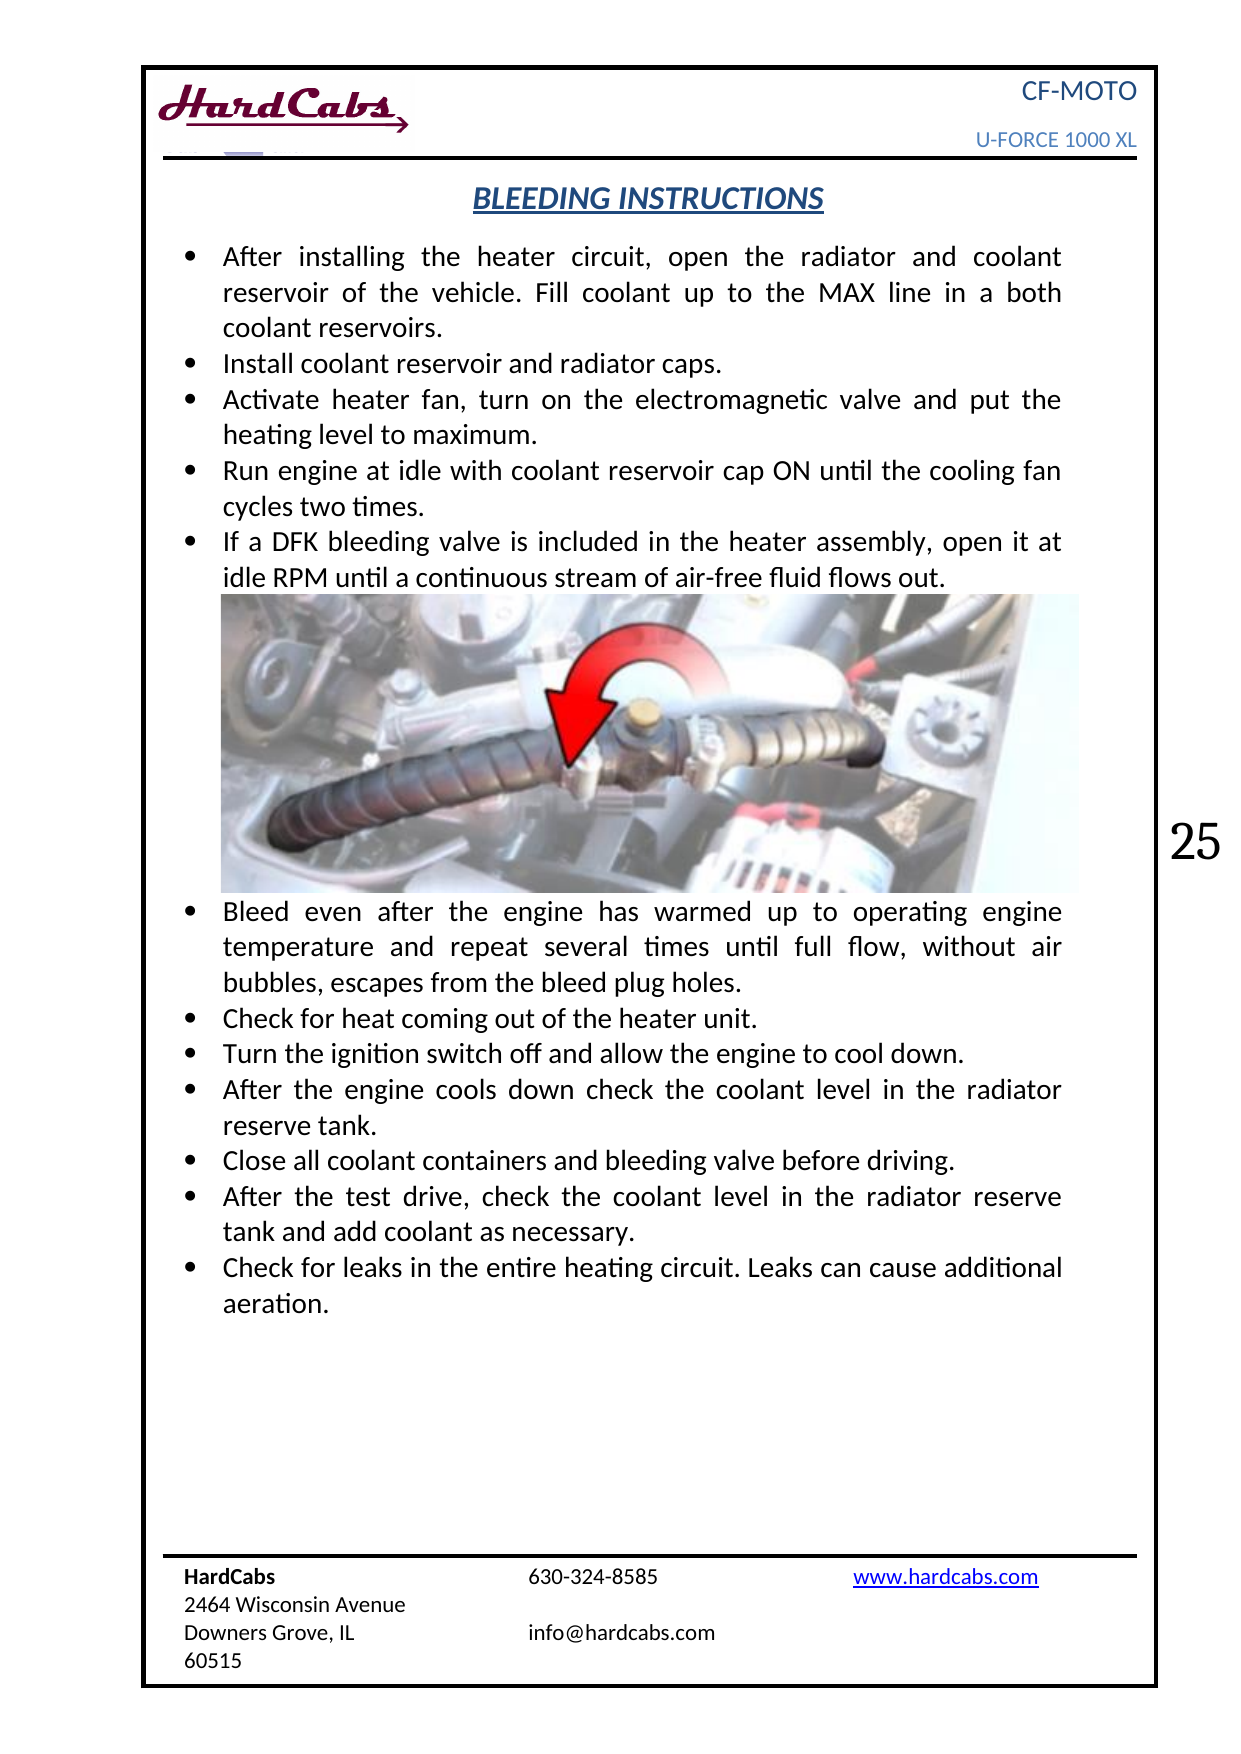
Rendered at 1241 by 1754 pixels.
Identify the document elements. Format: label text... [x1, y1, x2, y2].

list Bleed even after the engine has warmed up to operating engine temperature and repeat several times until full flow, without air bubbles, escapes from the bleed plug holes. [185, 893, 1063, 1000]
text BLEEDING INSTRUCTIONS [148, 177, 1152, 217]
list After the engine cools down check the coolant level in the radiator reserve tank. [185, 1071, 1063, 1142]
picture [220, 594, 1079, 893]
list Check for leaks in the entire heating circuit. Leaks can cause additional aeration. [185, 1249, 1063, 1320]
list Activate heater fan, turn on the electromagnetic valve and put the heating level to maximum. [185, 381, 1063, 452]
list After installing the heater circuit, open the radiator and coolant reservoir of the vehicle. Fill coolant up to the MAX line in a both coolant reservoirs. [185, 238, 1063, 345]
list If a DFK bleeding valve is included in the heater assembly, open it at idle RPM until a continuous stream of air-free fluid flows out. [185, 523, 1063, 594]
list Run engine at idle with coolant reservoir cap ON until the cooling fan cycles two times. [185, 452, 1063, 523]
list After the test drive, check the coolant level in the radiator reserve tank and add coolant as necessary. [185, 1178, 1063, 1249]
list Close all coolant containers and bleeding valve before driving. [185, 1142, 1063, 1178]
list Check for heat coming out of the heater unit. [185, 1000, 1063, 1035]
list Turn the ignition switch off and allow the engine to cool down. [185, 1035, 1063, 1071]
picture [153, 75, 415, 152]
list Install coolant reservoir and radiator caps. [185, 345, 1063, 381]
